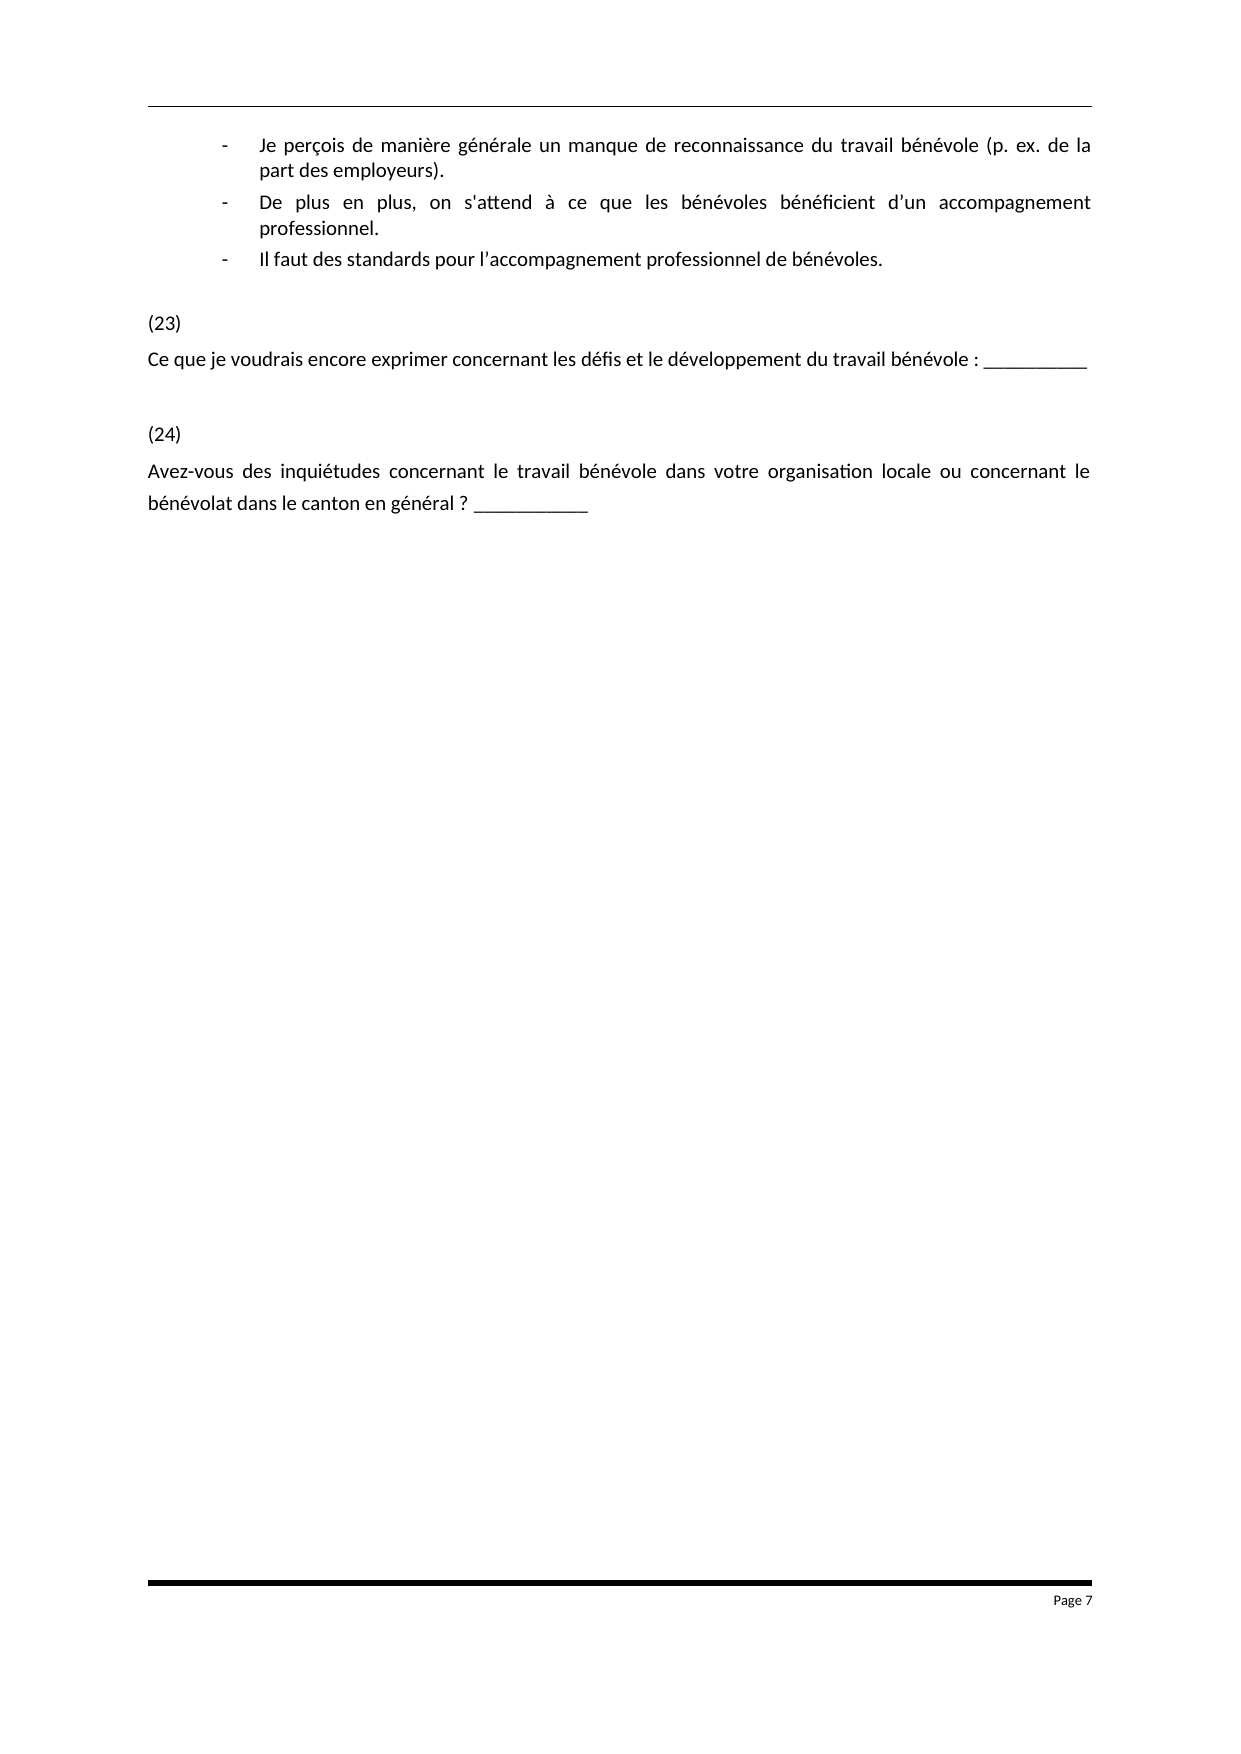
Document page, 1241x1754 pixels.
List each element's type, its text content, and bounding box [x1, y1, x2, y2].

text De plus en plus, on s'attend à ce que les bénévoles bénéficient d’un accompagnement professionnel. [222, 189, 1092, 240]
text (24) [148, 416, 1092, 448]
list (23) [148, 310, 1092, 335]
text Je perçois de manière générale un manque de reconnaissance du travail bénévole (p. ex. de la part des employeurs). [222, 132, 1092, 183]
text Avez-vous des inquiétudes concernant le travail bénévole dans votre organisation locale ou concernant le bénévolat dans le canton en général ? ___________ [148, 454, 1092, 516]
text Il faut des standards pour l’accompagnement professionnel de bénévoles. [222, 246, 1092, 272]
text Ce que je voudrais encore exprimer concernant les défis et le développement du travail bénévole : __________ [148, 341, 1092, 373]
